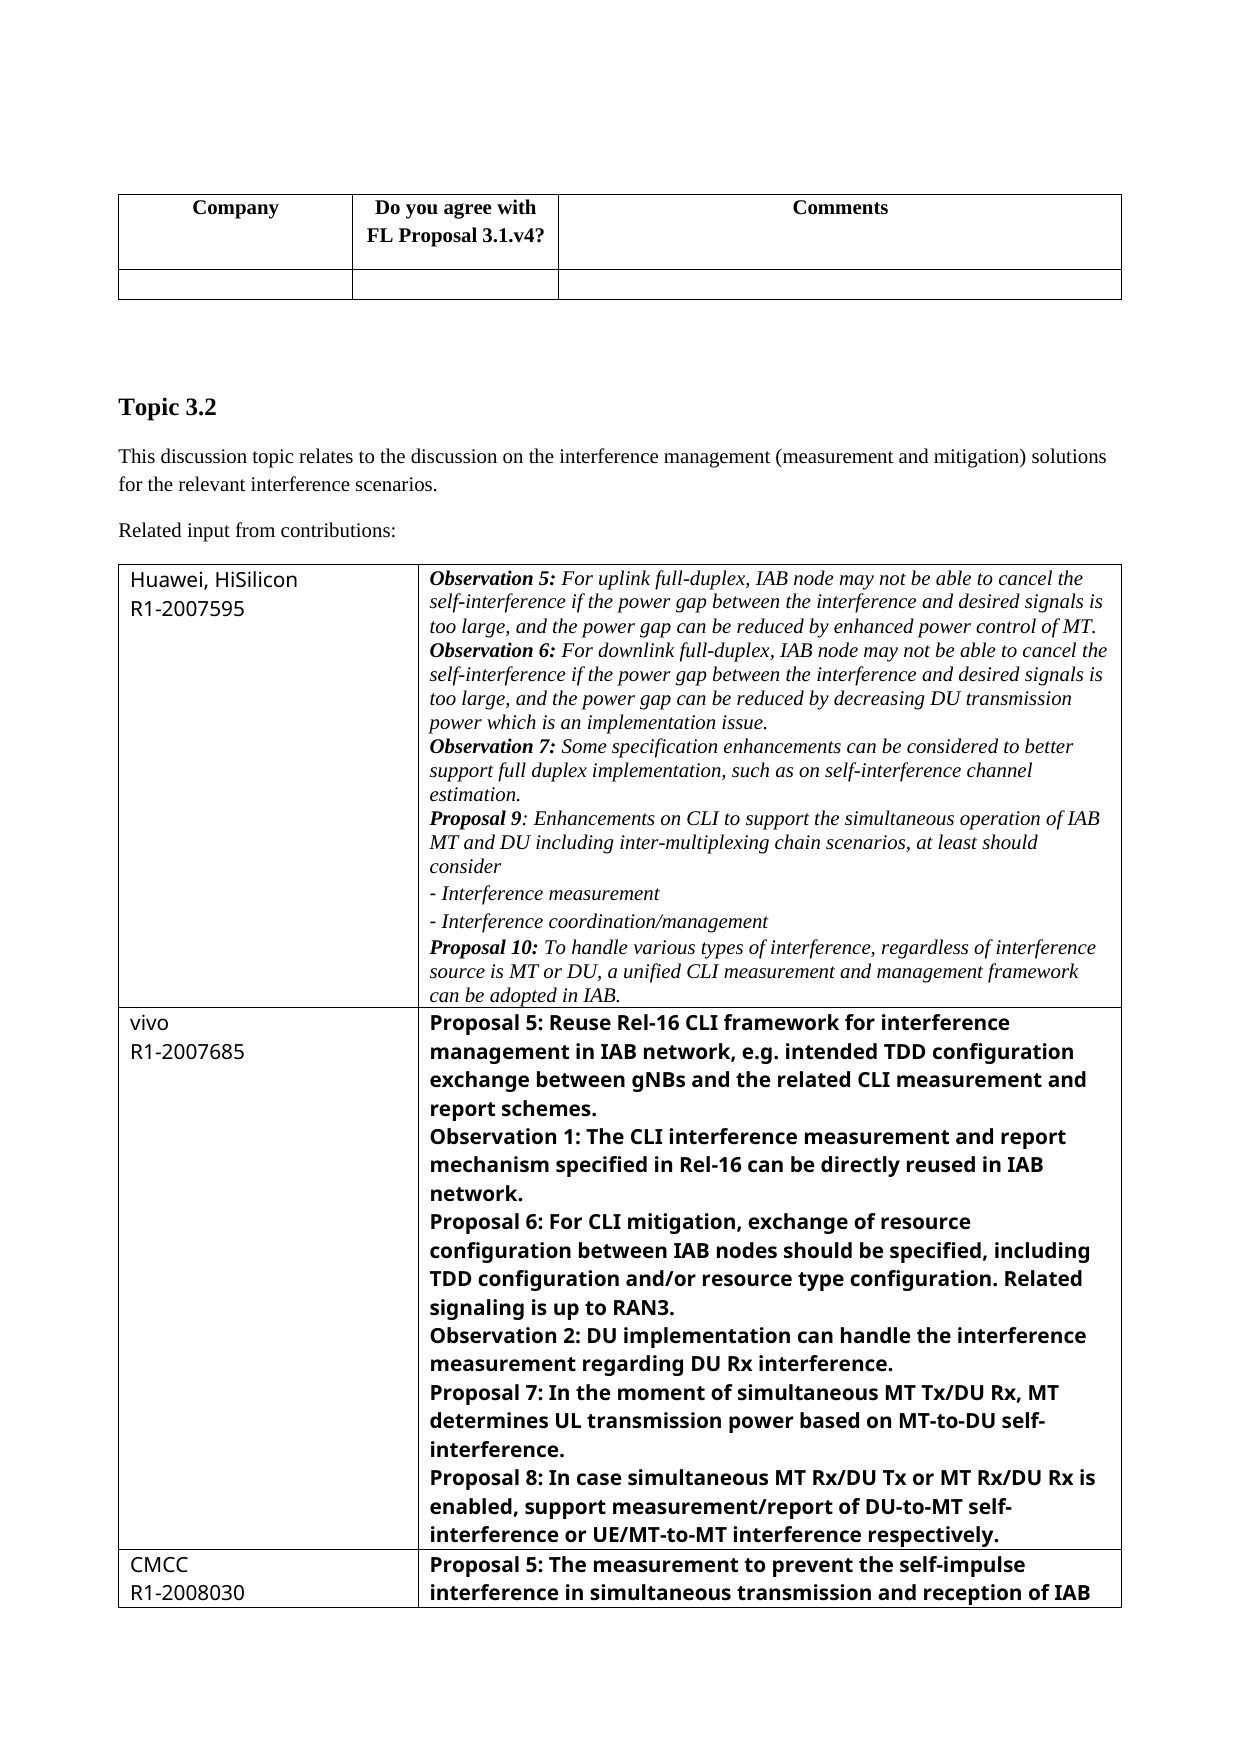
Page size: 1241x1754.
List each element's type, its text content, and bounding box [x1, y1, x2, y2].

table_cell CMCC R1-2008030 [119, 1550, 418, 1607]
table_header Observation 5: For uplink full-duplex, IAB node may not be able to cancel the self-interference if the power gap between the interference and desired signals is too large, and the power gap can be reduced by enhanced power control of MT. Observation 6: For downlink full-duplex, IAB node may not be able to cancel the self-interference if the power gap between the interference and desired signals is too large, and the power gap can be reduced by decreasing DU transmission power which is an implementation issue. Observation 7: Some specification enhancements can be considered to better support full duplex implementation, such as on self-interference channel estimation. Proposal 9: Enhancements on CLI to support the simultaneous operation of IAB MT and DU including inter-multiplexing chain scenarios, at least should consider - Interference measurement - Interference coordination/management Proposal 10: To handle various types of interference, regardless of interference source is MT or DU, a unified CLI measurement and management framework can be adopted in IAB. [419, 565, 1121, 1007]
table_header Do you agree with FL Proposal 3.1.v4? [353, 195, 558, 269]
text This discussion topic relates to the discussion on the interference management (measurement and mitigation) solutions for the relevant interference scenarios. [118, 444, 1122, 496]
text Topic 3.2 [118, 392, 1122, 421]
table_header Company [119, 195, 352, 269]
text Related input from contributions: [118, 518, 1122, 542]
table_cell [559, 270, 1121, 298]
table_header Comments [559, 195, 1121, 269]
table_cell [419, 1550, 1121, 1607]
table_cell vivo R1-2007685 [119, 1008, 418, 1549]
table_cell [353, 270, 558, 298]
table_cell Proposal 5: Reuse Rel-16 CLI framework for interference management in IAB network, e.g. intended TDD configuration exchange between gNBs and the related CLI measurement and report schemes. Observation 1: The CLI interference measurement and report mechanism specified in Rel-16 can be directly reused in IAB network. Proposal 6: For CLI mitigation, exchange of resource configuration between IAB nodes should be specified, including TDD configuration and/or resource type configuration. Related signaling is up to RAN3. Observation 2: DU implementation can handle the interference measurement regarding DU Rx interference. Proposal 7: In the moment of simultaneous MT Tx/DU Rx, MT determines UL transmission power based on MT-to-DU self-interference. Proposal 8: In case simultaneous MT Rx/DU Tx or MT Rx/DU Rx is enabled, support measurement/report of DU-to-MT self-interference or UE/MT-to-MT interference respectively. [419, 1008, 1121, 1549]
table_header Huawei, HiSilicon R1-2007595 [119, 565, 418, 1007]
table_cell [119, 270, 352, 298]
